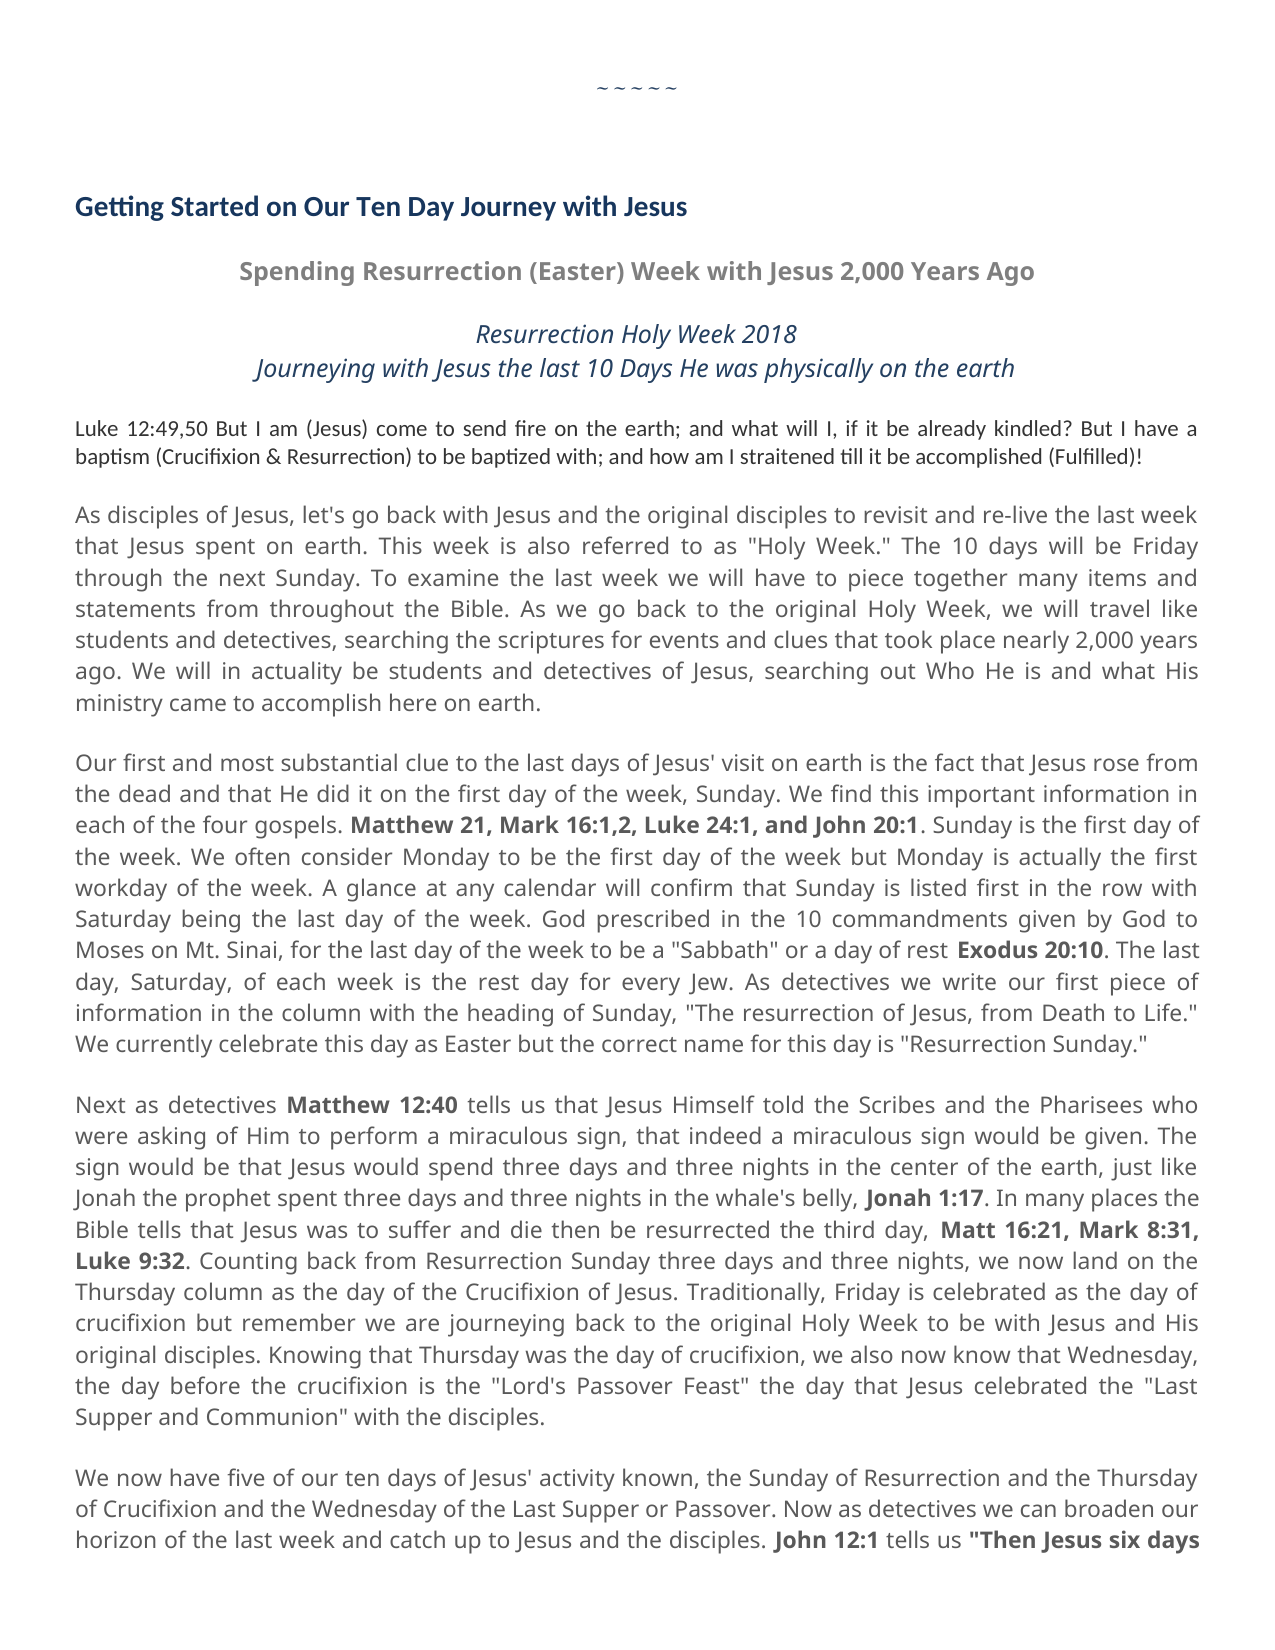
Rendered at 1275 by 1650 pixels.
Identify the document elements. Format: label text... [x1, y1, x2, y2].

text Next as detectives Matthew 12:40 tells us that Jesus Himself told the Scribes and the Pharisees who were asking of Him to perform a miraculous sign, that indeed a miraculous sign would be given. The sign would be that Jesus would spend three days and three nights in the center of the earth, just like Jonah the prophet spent three days and three nights in the whale's belly, Jonah 1:17. In many places the Bible tells that Jesus was to suffer and die then be resurrected the third day, Matt 16:21, Mark 8:31, Luke 9:32. Counting back from Resurrection Sunday three days and three nights, we now land on the Thursday column as the day of the Crucifixion of Jesus. Traditionally, Friday is celebrated as the day of crucifixion but remember we are journeying back to the original Holy Week to be with Jesus and His original disciples. Knowing that Thursday was the day of crucifixion, we also now know that Wednesday, the day before the crucifixion is the "Lord's Passover Feast" the day that Jesus celebrated the "Last Supper and Communion" with the disciples. [75, 1088, 1200, 1432]
text As disciples of Jesus, let's go back with Jesus and the original disciples to revisit and re-live the last week that Jesus spent on earth. This week is also referred to as "Holy Week." The 10 days will be Friday through the next Sunday. To examine the last week we will have to piece together many items and statements from throughout the Bible. As we go back to the original Holy Week, we will travel like students and detectives, searching the scriptures for events and clues that took place nearly 2,000 years ago. We will in actuality be students and detectives of Jesus, searching out Who He is and what His ministry came to accomplish here on earth. [75, 499, 1200, 718]
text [75, 1461, 1200, 1555]
text Our first and most substantial clue to the last days of Jesus' visit on earth is the fact that Jesus rose from the dead and that He did it on the first day of the week, Sunday. We find this important information in each of the four gospels. Matthew 21, Mark 16:1,2, Luke 24:1, and John 20:1. Sunday is the first day of the week. We often consider Monday to be the first day of the week but Monday is actually the first workday of the week. A glance at any calendar will confirm that Sunday is listed first in the row with Saturday being the last day of the week. God prescribed in the 10 commandments given by God to Moses on Mt. Sinai, for the last day of the week to be a "Sabbath" or a day of rest Exodus 20:10. The last day, Saturday, of each week is the rest day for every Jew. As detectives we write our first piece of information in the column with the heading of Sunday, "The resurrection of Jesus, from Death to Life." We currently celebrate this day as Easter but the correct name for this day is "Resurrection Sunday." [75, 747, 1200, 1059]
subtitle ~ ~ ~ ~ ~ [75, 75, 1200, 101]
subtitle Getting Started on Our Ten Day Journey with Jesus [75, 188, 1200, 224]
text Spending Resurrection (Easter) Week with Jesus 2,000 Years Ago [75, 253, 1200, 287]
text Luke 12:49,50 But I am (Jesus) come to send fire on the earth; and what will I, if it be already kindled? But I have a baptism (Crucifixion & Resurrection) to be baptized with; and how am I straitened till it be accomplished (Fulfilled)! [75, 414, 1200, 470]
text Resurrection Holy Week 2018 Journeying with Jesus the last 10 Days He was physically on the earth [75, 316, 1200, 384]
